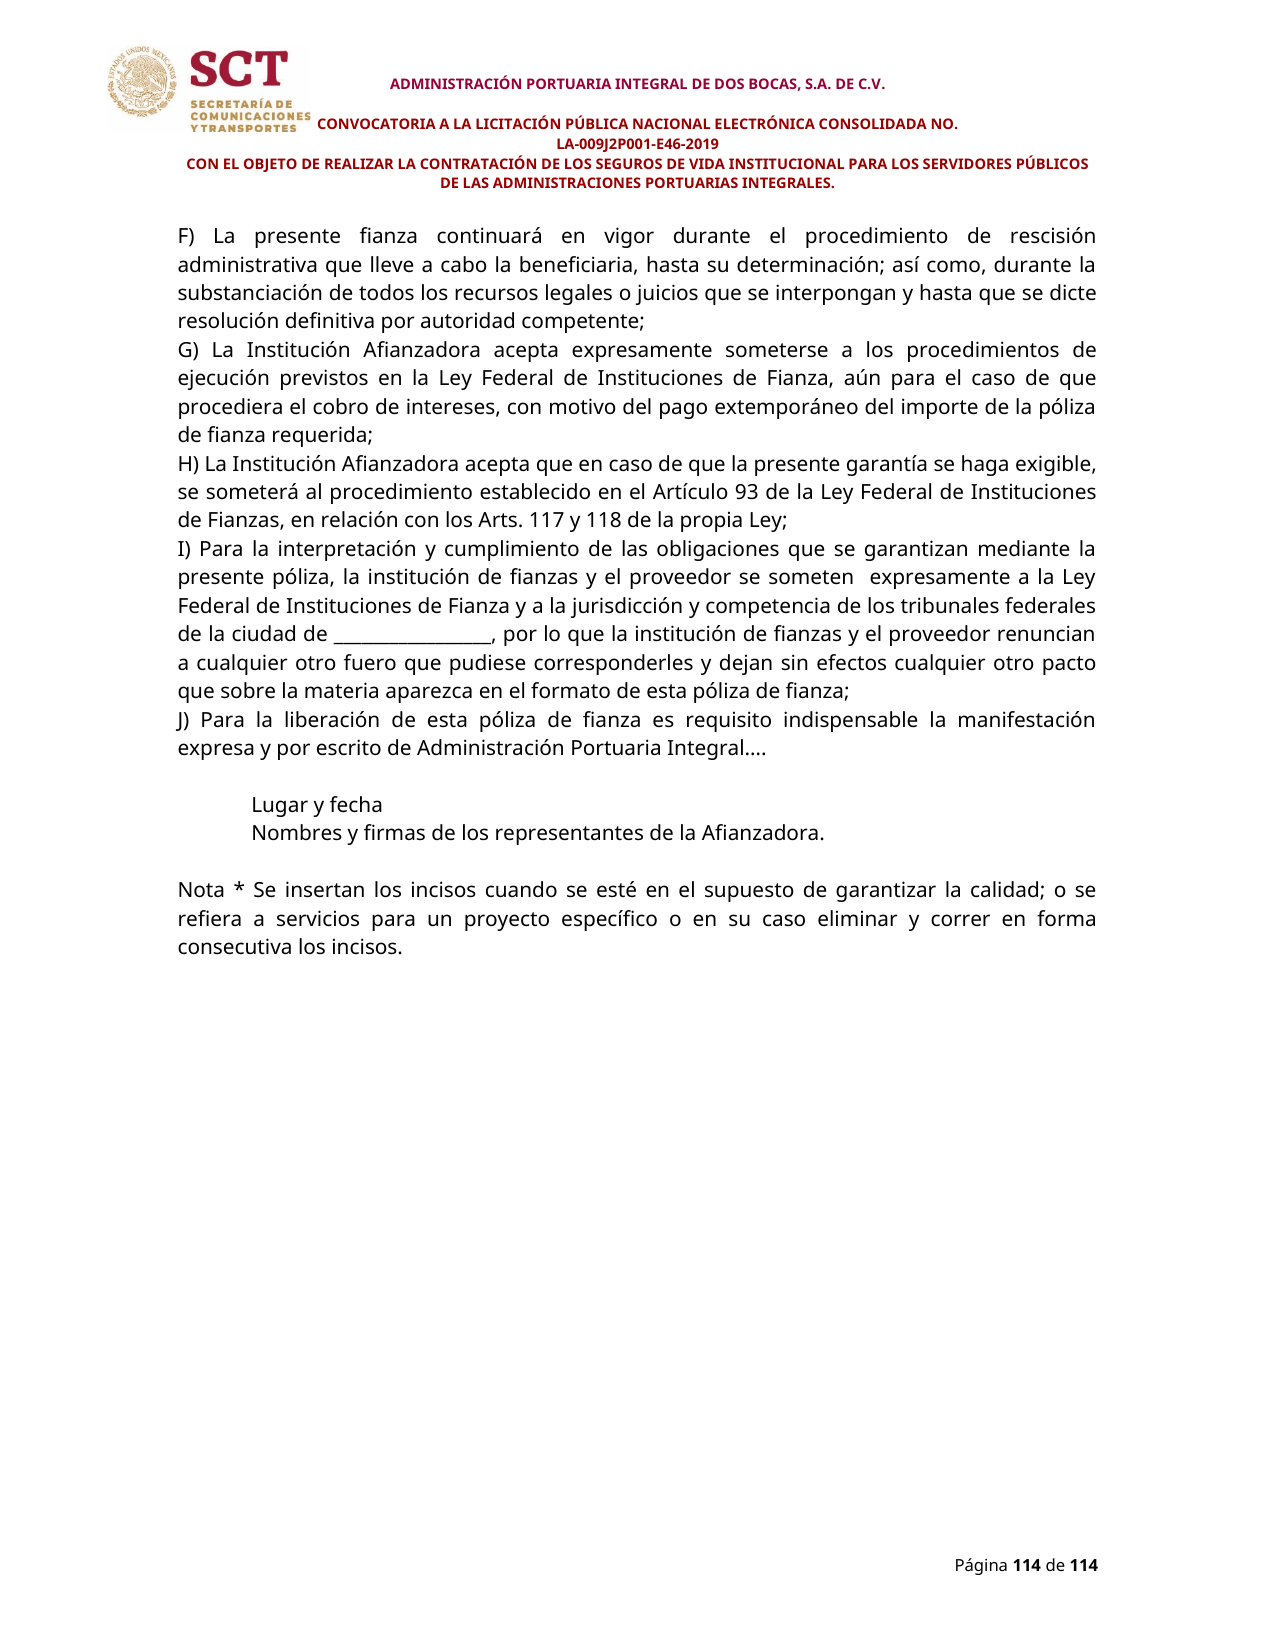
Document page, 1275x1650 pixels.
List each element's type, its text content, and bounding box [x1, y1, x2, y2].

text Nota * Se insertan los incisos cuando se esté en el supuesto de garantizar la calidad; o se refiera a servicios para un proyecto específico o en su caso eliminar y correr en forma consecutiva los incisos. [177, 875, 1098, 961]
text G) La Institución Afianzadora acepta expresamente someterse a los procedimientos de ejecución previstos en la Ley Federal de Instituciones de Fianza, aún para el caso de que procediera el cobro de intereses, con motivo del pago extemporáneo del importe de la póliza de fianza requerida; [177, 335, 1098, 449]
picture [107, 46, 311, 132]
text Nombres y firmas de los representantes de la Afianzadora. [177, 818, 1098, 847]
text I) Para la interpretación y cumplimiento de las obligaciones que se garantizan mediante la presente póliza, la institución de fianzas y el proveedor se someten expresamente a la Ley Federal de Instituciones de Fianza y a la jurisdicción y competencia de los tribunales federales de la ciudad de _________________, por lo que la institución de fianzas y el proveedor renuncian a cualquier otro fuero que pudiese corresponderles y dejan sin efectos cualquier otro pacto que sobre la materia aparezca en el formato de esta póliza de fianza; [177, 534, 1098, 705]
text F) La presente fianza continuará en vigor durante el procedimiento de rescisión administrativa que lleve a cabo la beneficiaria, hasta su determinación; así como, durante la substanciación de todos los recursos legales o juicios que se interpongan y hasta que se dicte resolución definitiva por autoridad competente; [177, 221, 1098, 335]
text Lugar y fecha [177, 790, 1098, 818]
text J) Para la liberación de esta póliza de fianza es requisito indispensable la manifestación expresa y por escrito de Administración Portuaria Integral…. [177, 705, 1098, 762]
text H) La Institución Afianzadora acepta que en caso de que la presente garantía se haga exigible, se someterá al procedimiento establecido en el Artículo 93 de la Ley Federal de Instituciones de Fianzas, en relación con los Arts. 117 y 118 de la propia Ley; [177, 449, 1098, 534]
